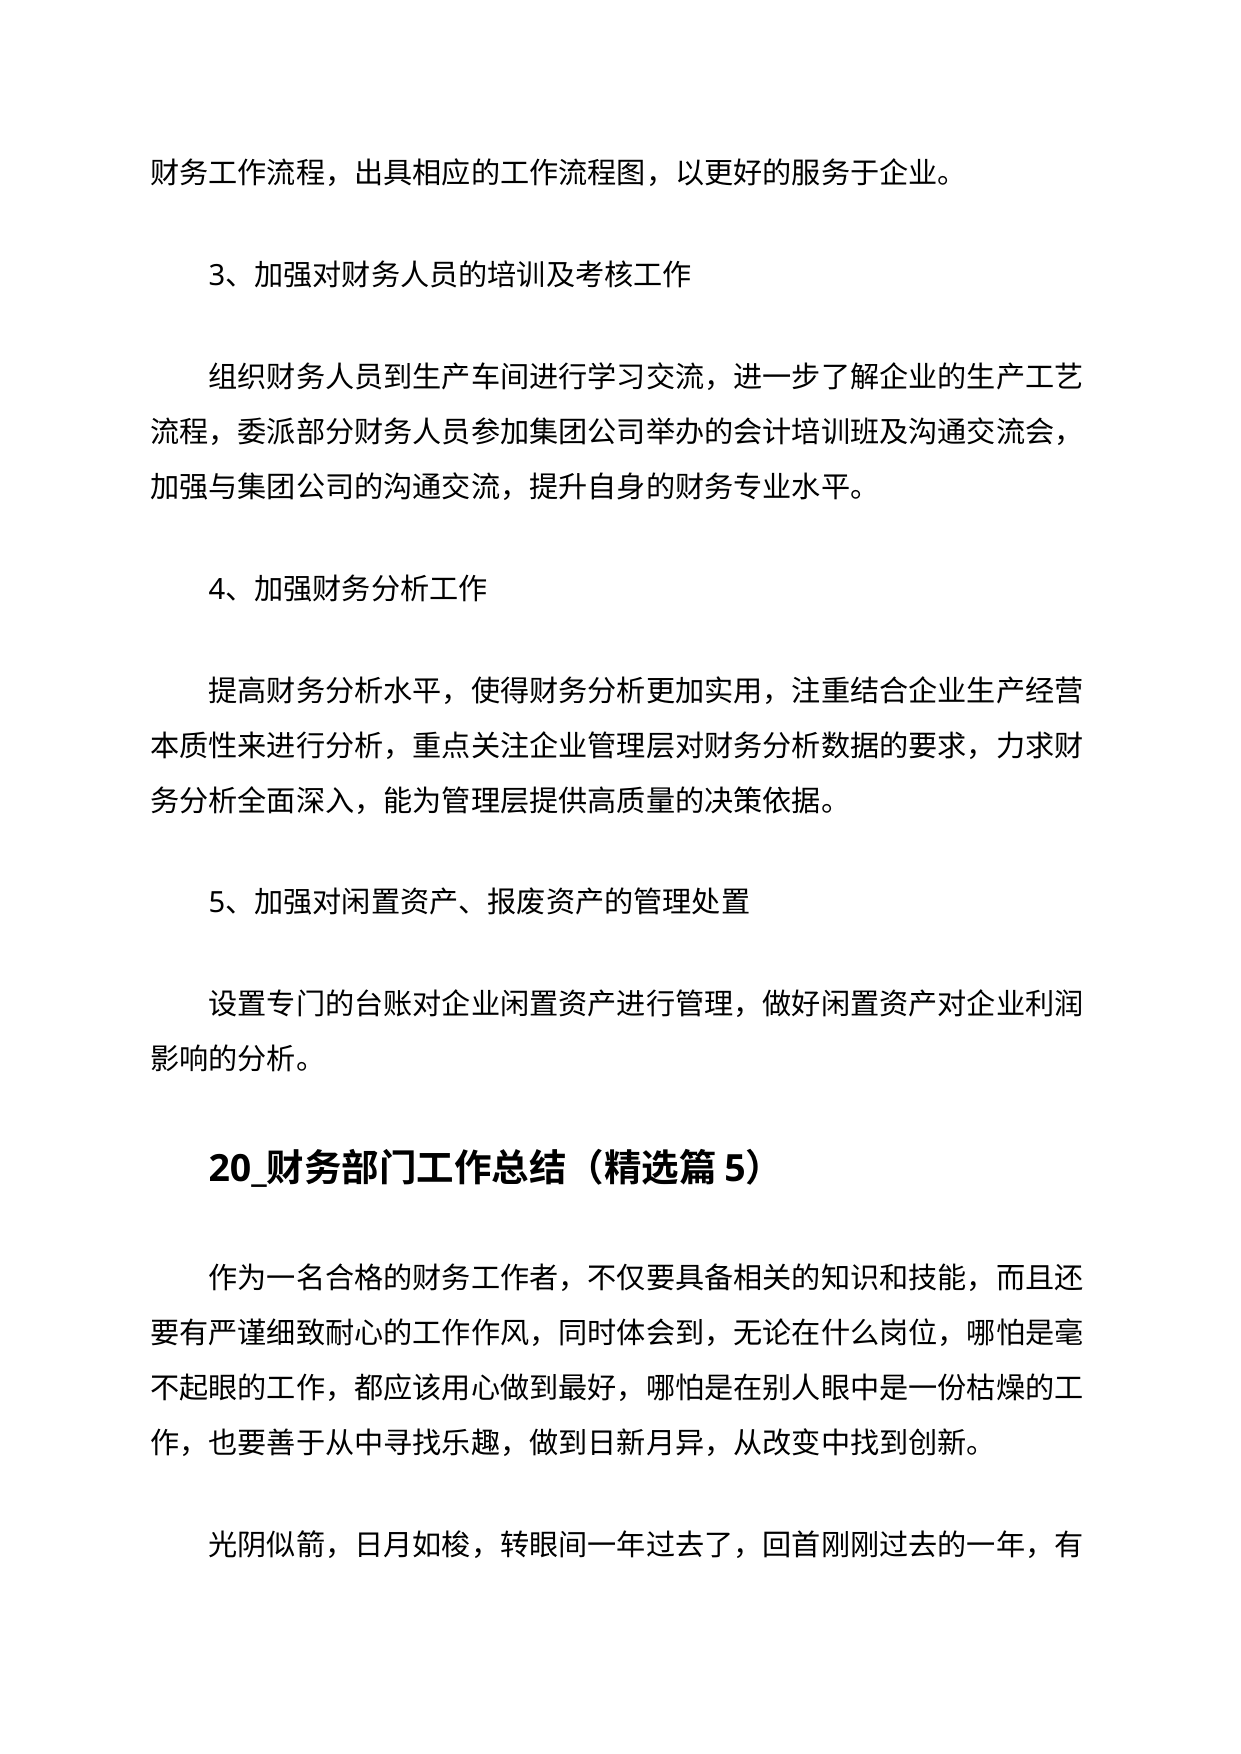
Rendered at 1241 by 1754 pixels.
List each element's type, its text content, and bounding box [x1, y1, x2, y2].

text 设置专门的台账对企业闲置资产进行管理，做好闲置资产对企业利润影响的分析。 [150, 981, 1090, 1078]
text 20_财务部门工作总结（精选篇5） [150, 1137, 1090, 1192]
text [150, 150, 1090, 192]
text 提高财务分析水平，使得财务分析更加实用，注重结合企业生产经营本质性来进行分析，重点关注企业管理层对财务分析数据的要求，力求财务分析全面深入，能为管理层提供高质量的决策依据。 [150, 667, 1090, 819]
text 作为一名合格的财务工作者，不仅要具备相关的知识和技能，而且还要有严谨细致耐心的工作作风，同时体会到，无论在什么岗位，哪怕是毫不起眼的工作，都应该用心做到最好，哪怕是在别人眼中是一份枯燥的工作，也要善于从中寻找乐趣，做到日新月异，从改变中找到创新。 [150, 1255, 1090, 1462]
text 组织财务人员到生产车间进行学习交流，进一步了解企业的生产工艺流程，委派部分财务人员参加集团公司举办的会计培训班及沟通交流会，加强与集团公司的沟通交流，提升自身的财务专业水平。 [150, 354, 1090, 506]
text 3、加强对财务人员的培训及考核工作 [150, 252, 1090, 294]
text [150, 1522, 1090, 1564]
text 4、加强财务分析工作 [150, 565, 1090, 608]
text 5、加强对闲置资产、报废资产的管理处置 [150, 879, 1090, 921]
